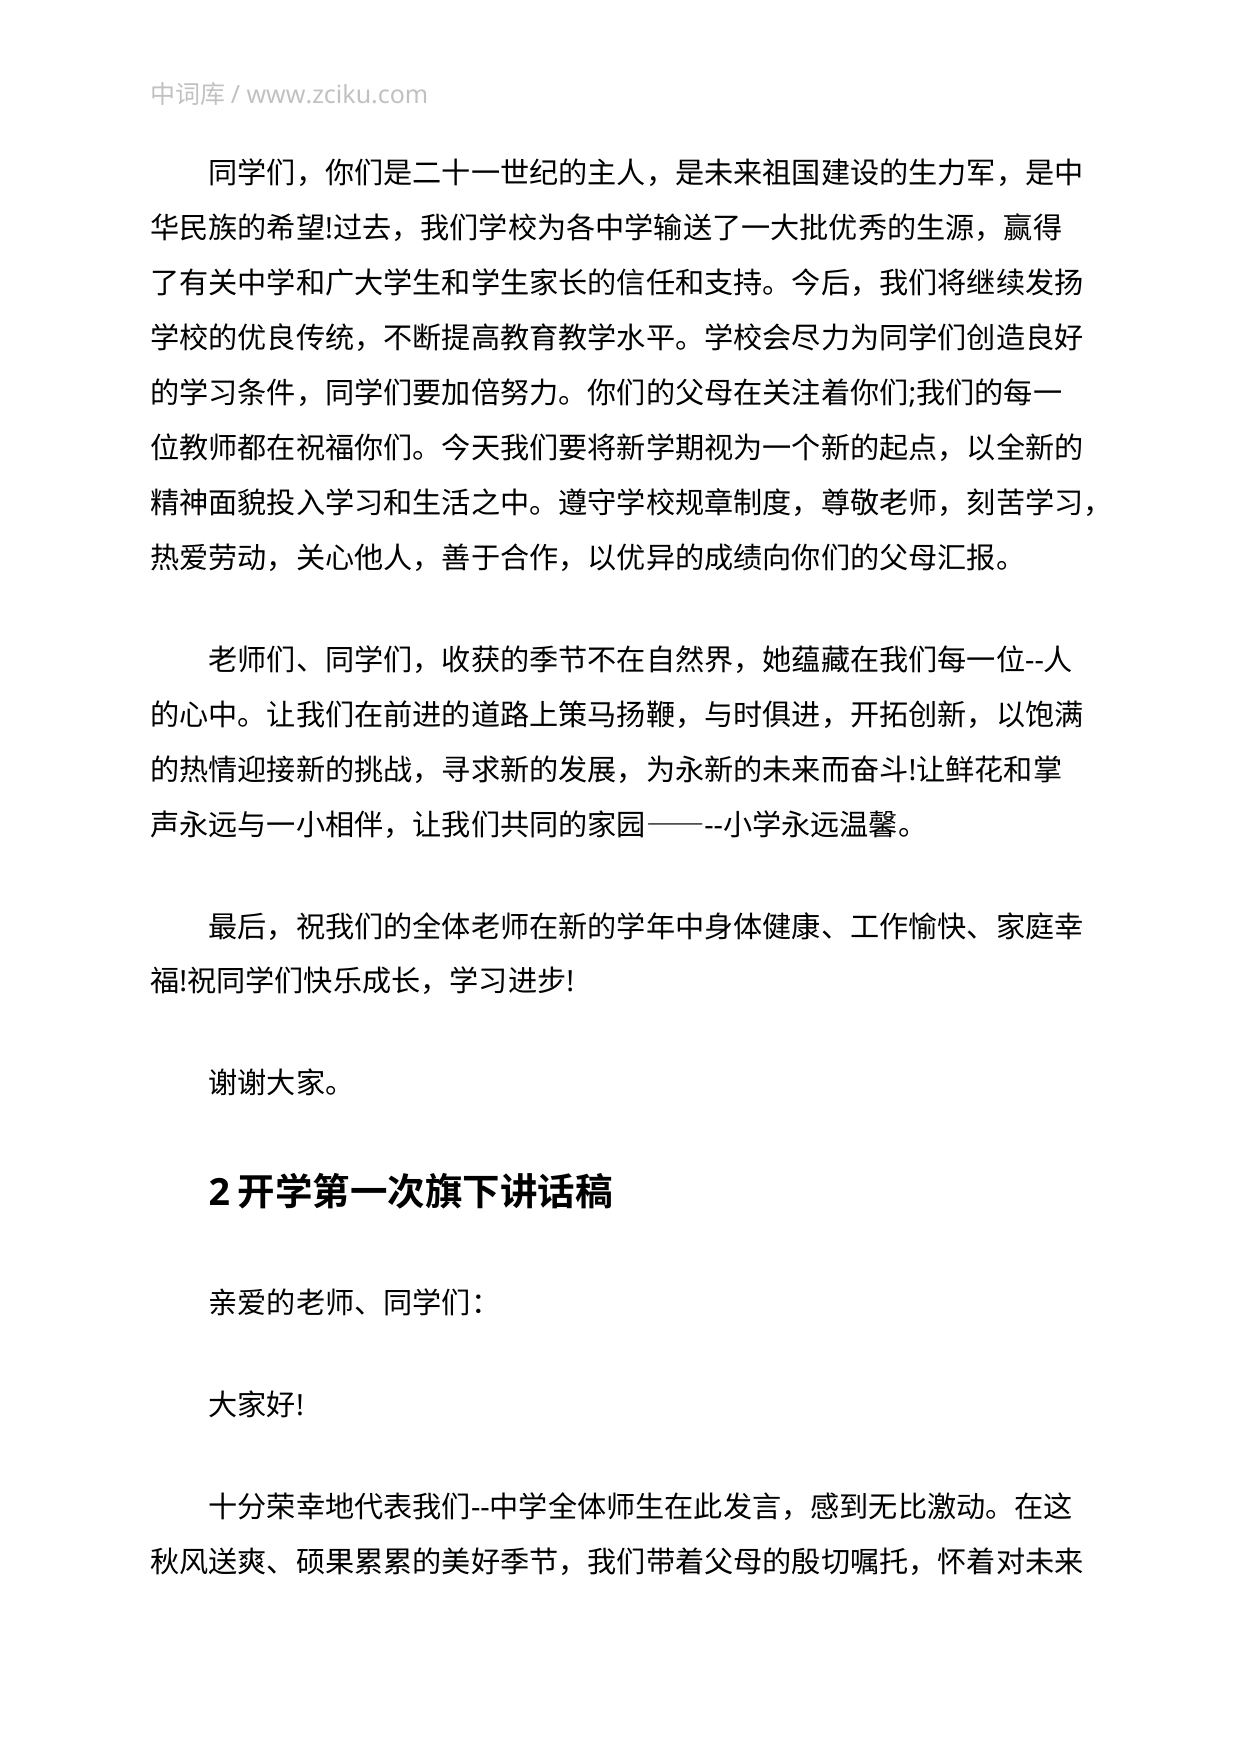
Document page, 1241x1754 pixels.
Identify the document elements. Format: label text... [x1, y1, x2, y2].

text 最后，祝我们的全体老师在新的学年中身体健康、工作愉快、家庭幸福!祝同学们快乐成长，学习进步! [150, 903, 1090, 1000]
text 谢谢大家。 [150, 1060, 1090, 1102]
text 2开学第一次旗下讲话稿 [150, 1162, 1090, 1216]
text 同学们，你们是二十一世纪的主人，是未来祖国建设的生力军，是中华民族的希望!过去，我们学校为各中学输送了一大批优秀的生源，赢得了有关中学和广大学生和学生家长的信任和支持。今后，我们将继续发扬学校的优良传统，不断提高教育教学水平。学校会尽力为同学们创造良好的学习条件，同学们要加倍努力。你们的父母在关注着你们;我们的每一位教师都在祝福你们。今天我们要将新学期视为一个新的起点，以全新的精神面貌投入学习和生活之中。遵守学校规章制度，尊敬老师，刻苦学习，热爱劳动，关心他人，善于合作，以优异的成绩向你们的父母汇报。 [150, 150, 1090, 577]
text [150, 1483, 1090, 1580]
text 大家好! [150, 1381, 1090, 1423]
text 亲爱的老师、同学们： [150, 1279, 1090, 1322]
text 老师们、同学们，收获的季节不在自然界，她蕴藏在我们每一位--人的心中。让我们在前进的道路上策马扬鞭，与时俱进，开拓创新，以饱满的热情迎接新的挑战，寻求新的发展，为永新的未来而奋斗!让鲜花和掌声永远与一小相伴，让我们共同的家园——--小学永远温馨。 [150, 636, 1090, 843]
